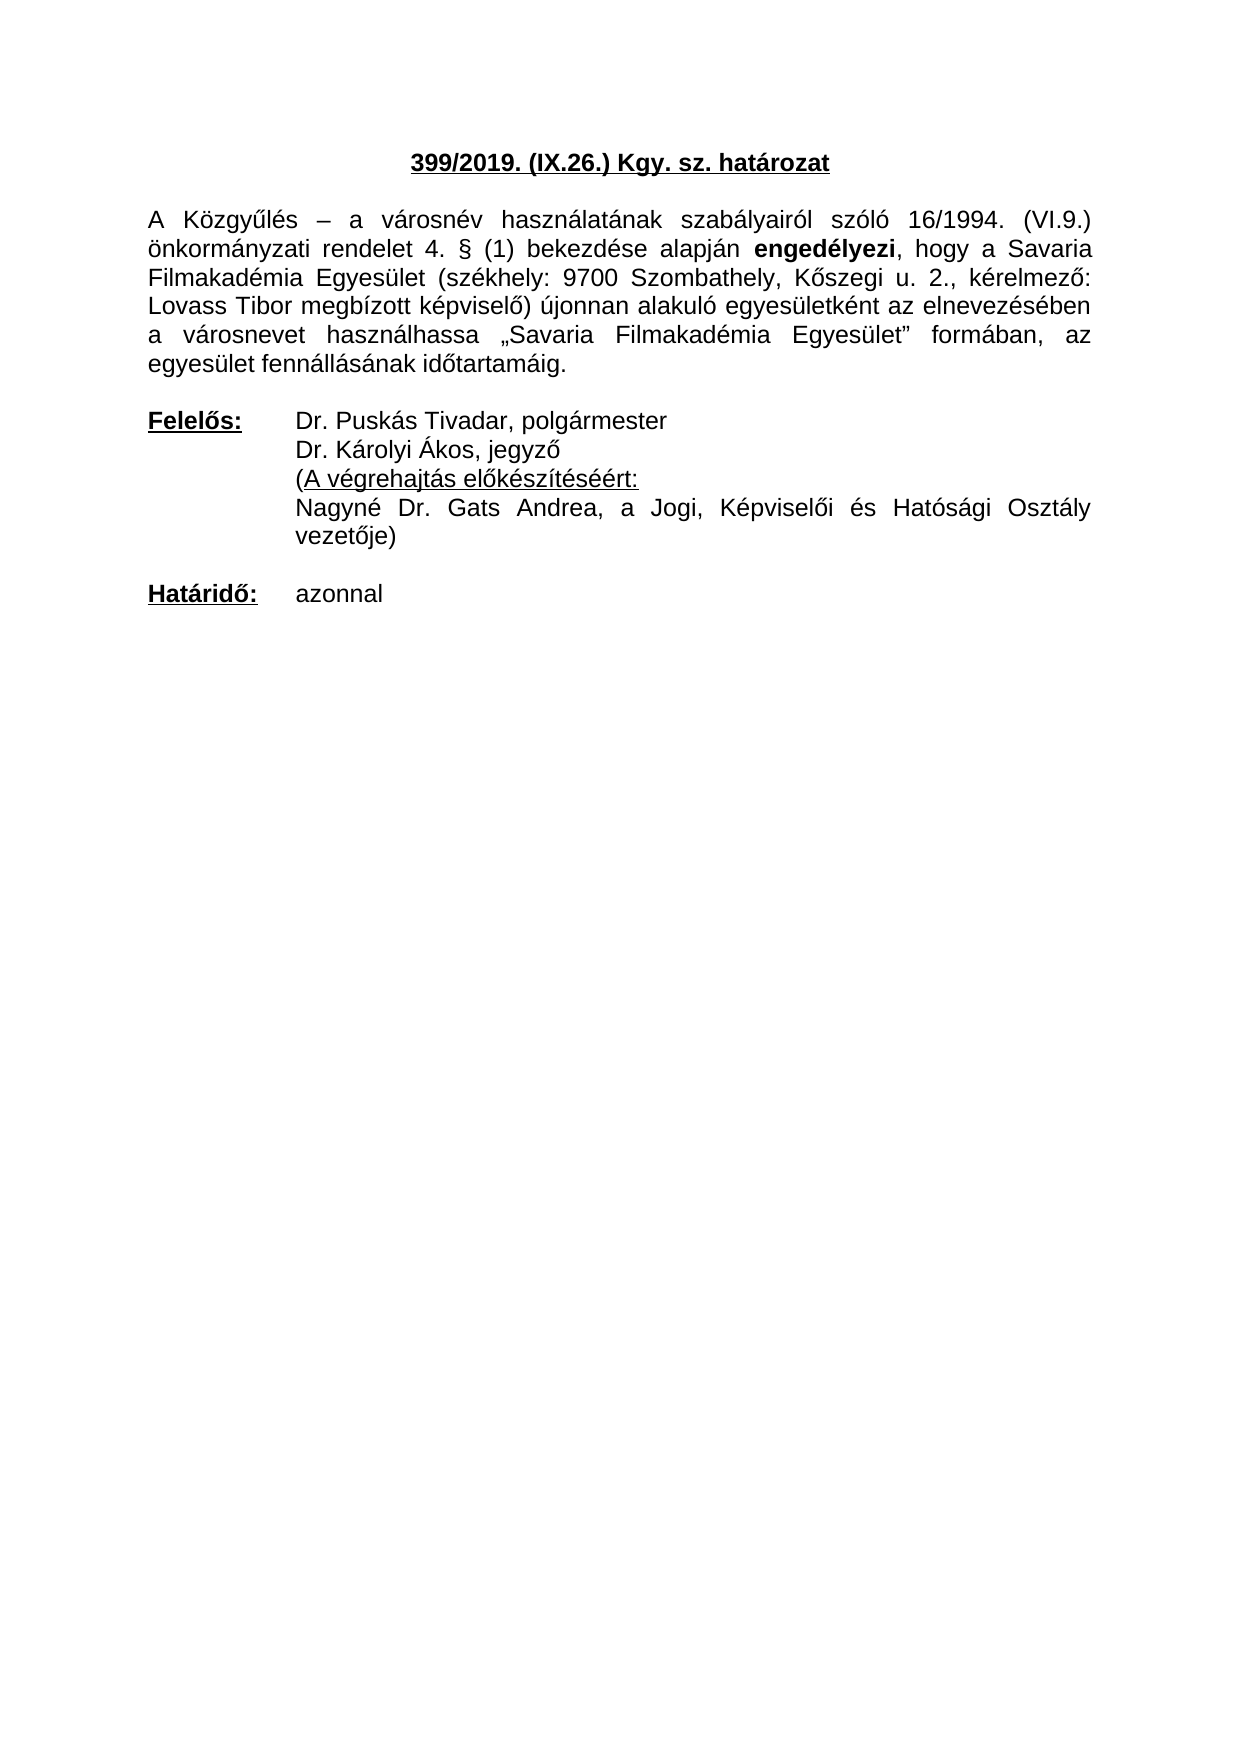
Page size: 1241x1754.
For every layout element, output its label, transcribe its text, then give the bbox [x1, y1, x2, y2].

text A Közgyűlés – a városnév használatának szabályairól szóló 16/1994. (VI.9.) önkormányzati rendelet 4. § (1) bekezdése alapján engedélyezi, hogy a Savaria Filmakadémia Egyesület (székhely: 9700 Szombathely, Kőszegi u. 2., kérelmező: Lovass Tibor megbízott képviselő) újonnan alakuló egyesületként az elnevezésében a városnevet használhassa „Savaria Filmakadémia Egyesület” formában, az egyesület fennállásának időtartamáig. [148, 205, 1093, 378]
text Határidő: azonnal [148, 579, 1093, 608]
text Nagyné Dr. Gats Andrea, a Jogi, Képviselői és Hatósági Osztály vezetője) [295, 493, 1093, 550]
text Felelős: Dr. Puskás Tivadar, polgármester [148, 406, 1093, 435]
text 399/2019. (IX.26.) Kgy. sz. határozat [148, 148, 1093, 176]
text Dr. Károlyi Ákos, jegyző [221, 435, 1093, 464]
text (A végrehajtás előkészítéséért: [221, 464, 1093, 493]
